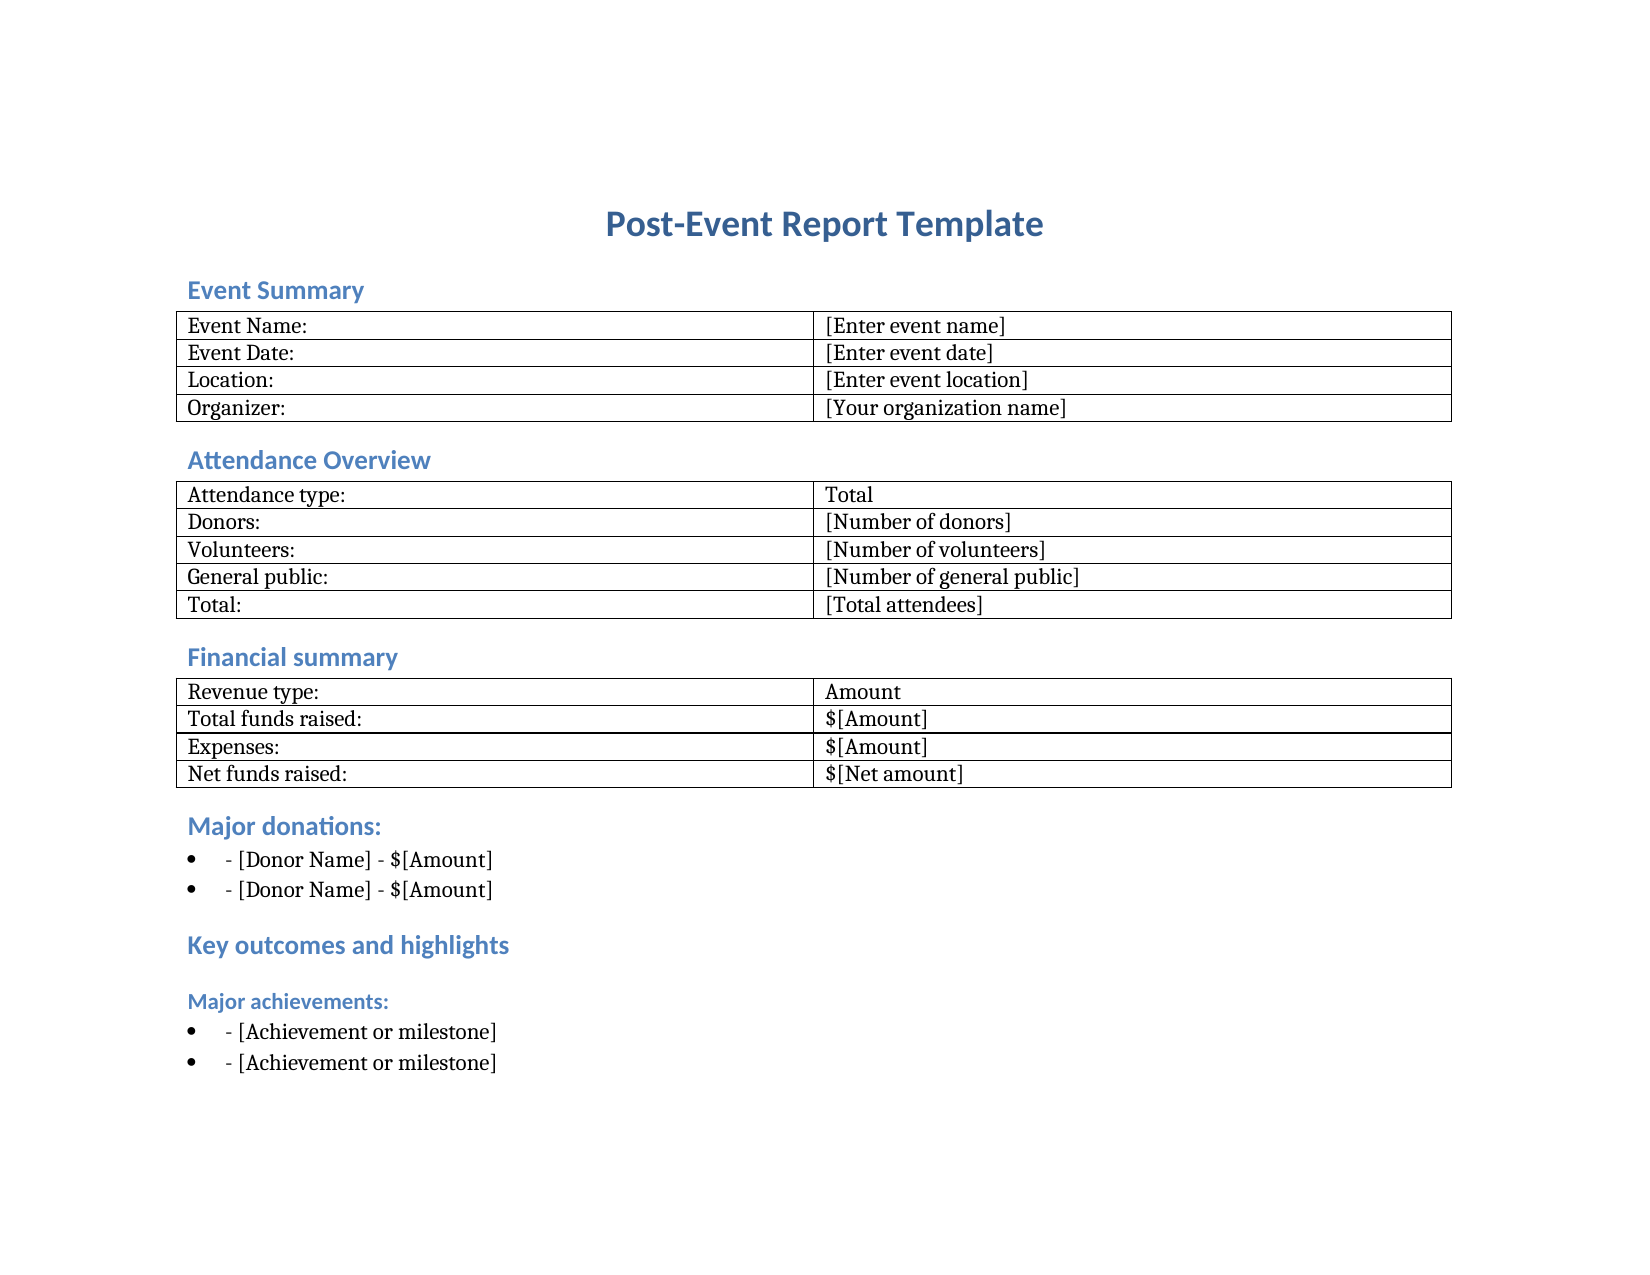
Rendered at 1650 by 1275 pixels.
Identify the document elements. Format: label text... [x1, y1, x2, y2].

table_cell Total: [177, 591, 813, 618]
subtitle Event Summary [187, 273, 1462, 307]
list - [Donor Name] - $[Amount] [187, 847, 1462, 873]
table_header [Enter event name] [814, 312, 1451, 339]
table_cell Donors: [177, 509, 813, 536]
table_header Attendance type: [177, 482, 813, 508]
table_cell [Total attendees] [814, 591, 1451, 618]
table_cell [Number of volunteers] [814, 537, 1451, 563]
table_cell Event Date: [177, 340, 813, 366]
table_cell $[Net amount] [814, 761, 1451, 787]
subtitle Financial summary [187, 640, 1462, 673]
table_cell Total funds raised: [177, 706, 813, 732]
table_cell [Number of donors] [814, 509, 1451, 536]
subtitle Major achievements: [187, 987, 1462, 1015]
list - [Achievement or milestone] [187, 1019, 1462, 1046]
subtitle Attendance Overview [187, 443, 1462, 476]
table_cell Location: [177, 367, 813, 394]
table_cell [Enter event date] [814, 340, 1451, 366]
table_cell Volunteers: [177, 537, 813, 563]
subtitle Key outcomes and highlights [187, 928, 1462, 961]
table_header Revenue type: [177, 679, 813, 705]
table_cell Organizer: [177, 395, 813, 421]
table_header Event Name: [177, 312, 813, 339]
table_cell $[Amount] [814, 734, 1451, 760]
table_cell [Enter event location] [814, 367, 1451, 394]
list - [Donor Name] - $[Amount] [187, 877, 1462, 903]
subtitle Major donations: [187, 809, 1462, 842]
table_cell [Your organization name] [814, 395, 1451, 421]
table_header Total [814, 482, 1451, 508]
subtitle Post-Event Report Template [187, 200, 1462, 246]
list - [Achievement or milestone] [187, 1049, 1462, 1076]
table_cell Expenses: [177, 734, 813, 760]
table_header Amount [814, 679, 1451, 705]
table_cell Net funds raised: [177, 761, 813, 787]
table_cell $[Amount] [814, 706, 1451, 732]
table_cell General public: [177, 564, 813, 590]
table_cell [Number of general public] [814, 564, 1451, 590]
